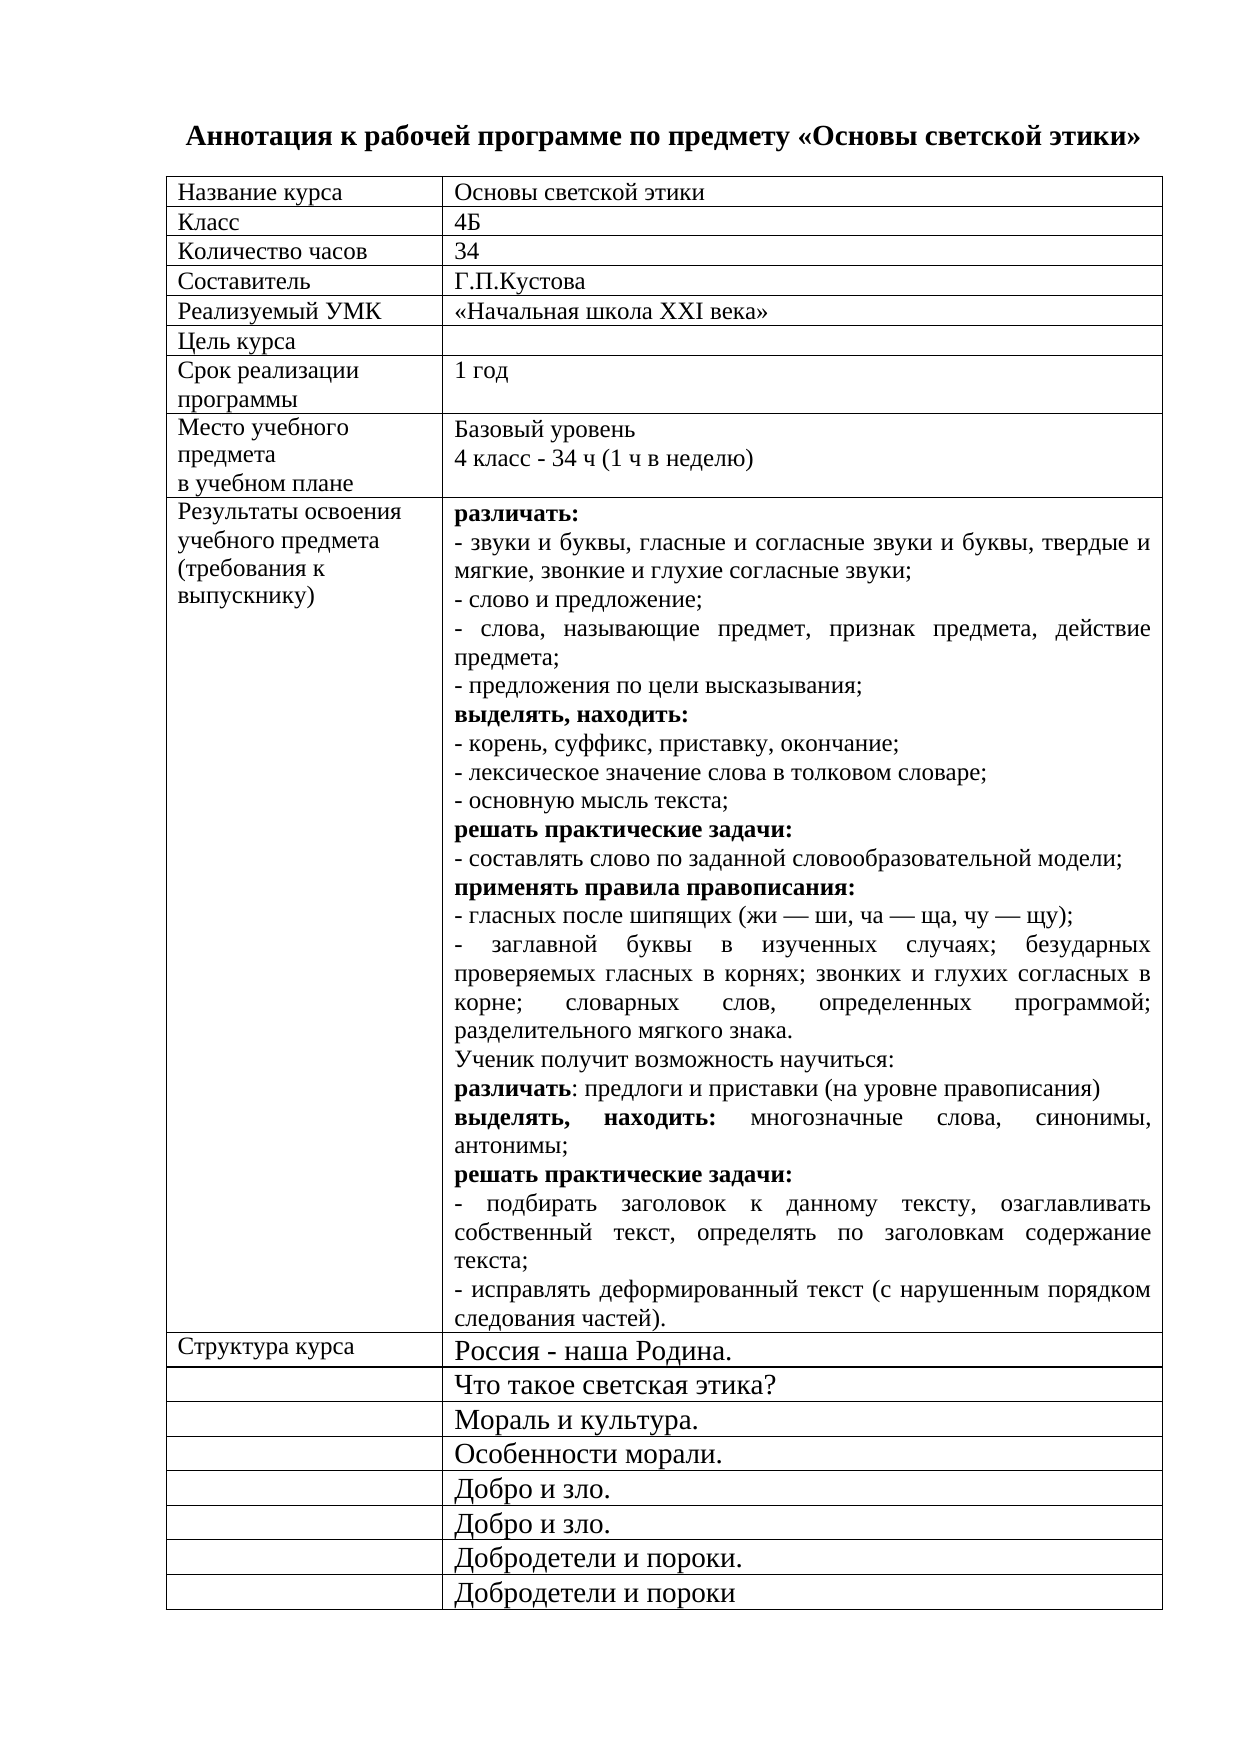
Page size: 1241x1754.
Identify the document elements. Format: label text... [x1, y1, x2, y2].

table_cell Количество часов [167, 236, 442, 265]
table_cell Класс [167, 207, 442, 235]
table_cell [167, 1368, 442, 1401]
table_cell [443, 326, 1162, 354]
table_cell Мораль и культура. [443, 1402, 1162, 1436]
table_cell 1 год [443, 356, 1162, 413]
table_header Название курса [167, 177, 442, 206]
table_cell Г.П.Кустова [443, 266, 1162, 295]
table_cell Составитель [167, 266, 442, 295]
table_cell Россия - наша Родина. [443, 1333, 1162, 1366]
table_cell [167, 1540, 442, 1574]
table_cell Особенности морали. [443, 1437, 1162, 1470]
table_cell Реализуемый УМК [167, 296, 442, 325]
table_cell [167, 1402, 442, 1436]
table_cell Добро и зло. [443, 1471, 1162, 1505]
table_cell Цель курса [167, 326, 442, 354]
table_cell [167, 1575, 442, 1608]
table_cell [167, 1506, 442, 1539]
table_cell Структура курса [167, 1333, 442, 1366]
table_header Основы светской этики [443, 177, 1162, 206]
table_cell Базовый уровень 4 класс - 34 ч (1 ч в неделю) [443, 414, 1162, 497]
table_cell 34 [443, 236, 1162, 265]
table_cell Срок реализации программы [167, 356, 442, 413]
table_cell Место учебного предмета в учебном плане [167, 414, 442, 497]
table_cell Добро и зло. [443, 1506, 1162, 1539]
table_cell «Начальная школа XXI века» [443, 296, 1162, 325]
table_cell Что такое светская этика? [443, 1368, 1162, 1401]
text Аннотация к рабочей программе по предмету «Основы светской этики» [177, 118, 1149, 152]
table_cell [167, 1437, 442, 1470]
table_cell [167, 1471, 442, 1505]
table_cell Добродетели и пороки [443, 1575, 1162, 1608]
table_cell Добродетели и пороки. [443, 1540, 1162, 1574]
table_cell Результаты освоения учебного предмета (требования к выпускнику) [167, 498, 442, 1332]
table_cell 4Б [443, 207, 1162, 235]
table_cell различать: - звуки и буквы, гласные и согласные звуки и буквы, твердые и мягкие, звонкие и глухие согласные звуки; - слово и предложение; - слова, называющие предмет, признак предмета, действие предмета; - предложения по цели высказывания; выделять, находить: - корень, суффикс, приставку, окончание; - лексическое значение слова в толковом словаре; - основную мысль текста; решать практические задачи: - составлять слово по заданной словообразовательной модели; применять правила правописания: - гласных после шипящих (жи — ши, ча — ща, чу — щу); - заглавной буквы в изученных случаях; безударных проверяемых гласных в корнях; звонких и глухих согласных в корне; словарных слов, определенных программой; разделительного мягкого знака. Ученик получит возможность научиться: различать: предлоги и приставки (на уровне правописания) выделять, находить: многозначные слова, синонимы, антонимы; решать практические задачи: - подбирать заголовок к данному тексту, озаглавливать собственный текст, определять по заголовкам содержание текста; - исправлять деформированный текст (с нарушенным порядком следования частей). [443, 498, 1162, 1332]
